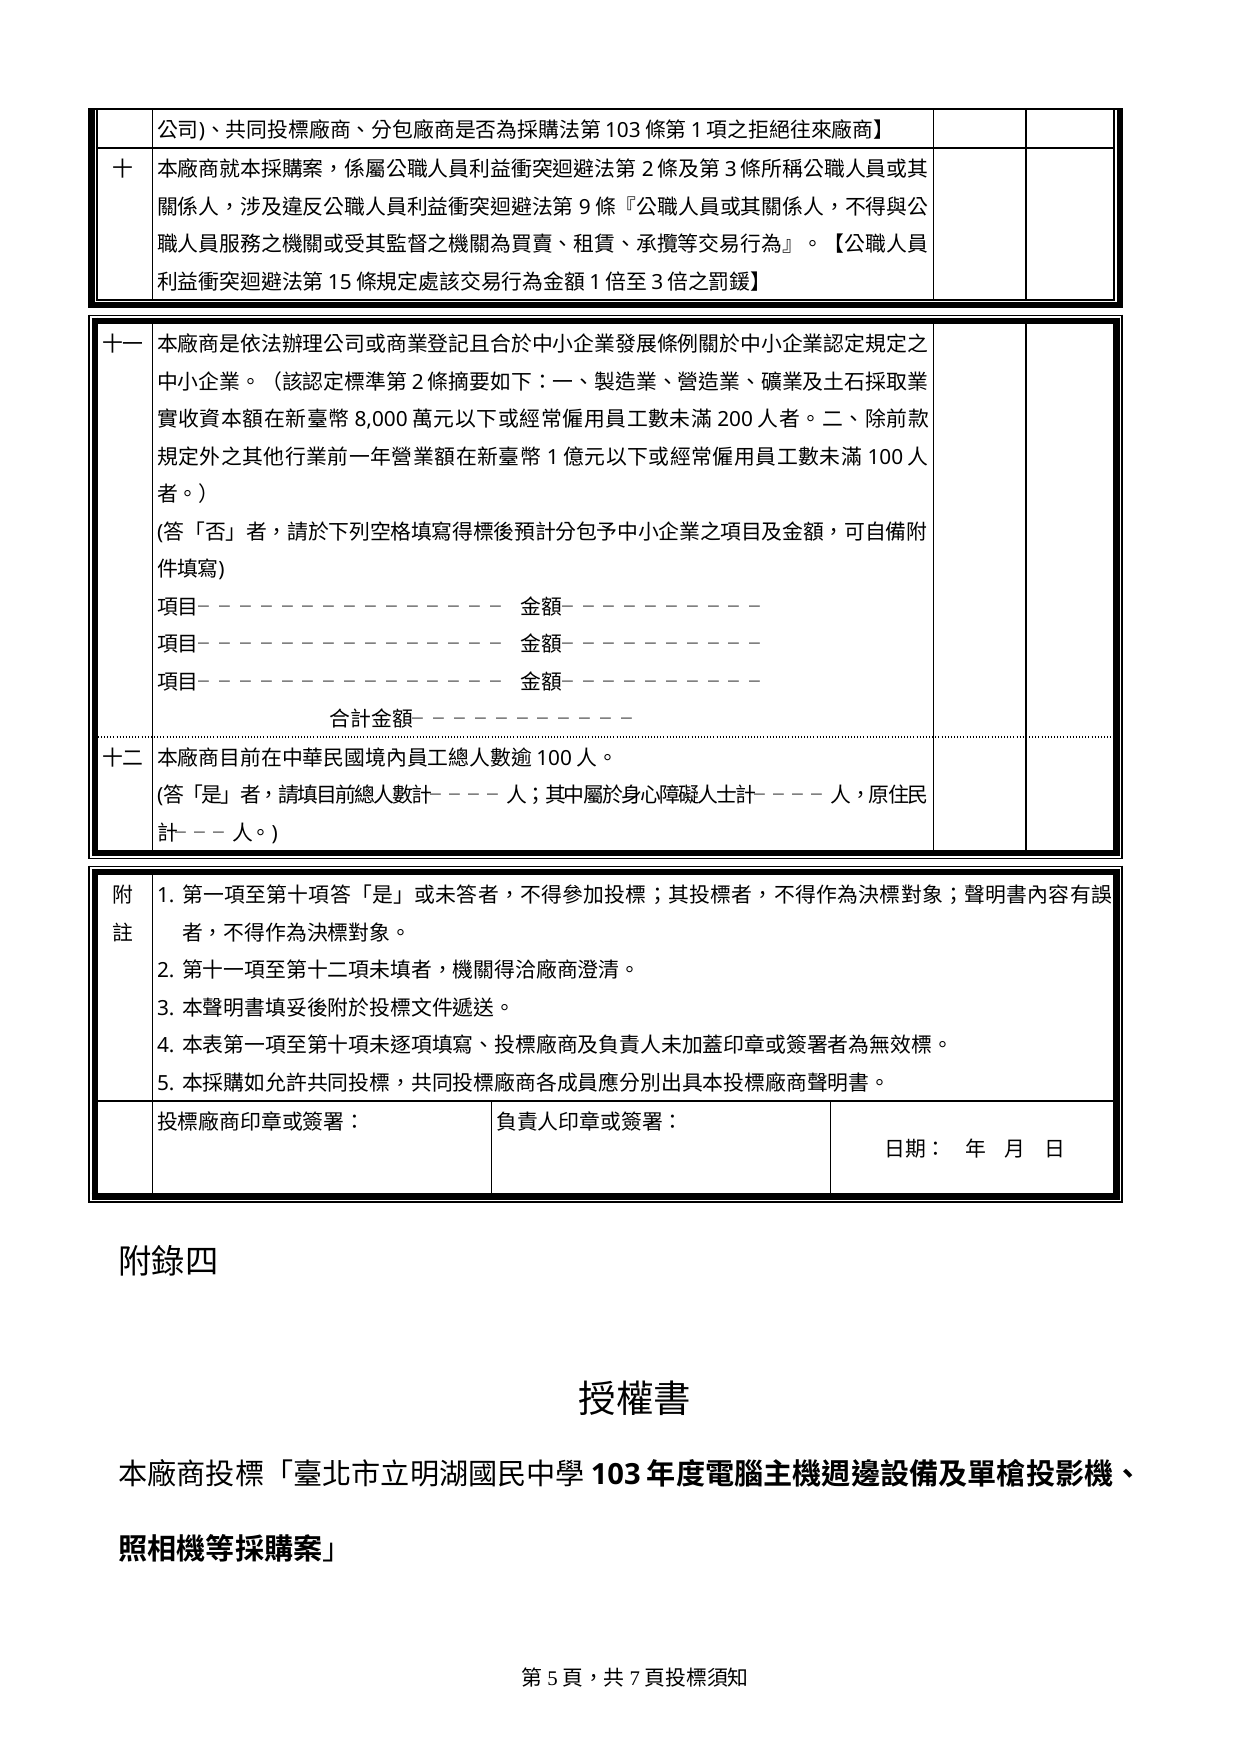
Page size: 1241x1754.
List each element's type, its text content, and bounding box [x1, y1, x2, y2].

table_header 本廠商是依法辦理公司或商業登記且合於中小企業發展條例關於中小企業認定規定之中小企業。（該認定標準第2條摘要如下：一、製造業、營造業、礦業及土石採取業實收資本額在新臺幣8,000萬元以下或經常僱用員工數未滿200人者。二、除前款規定外之其他行業前一年營業額在新臺幣1億元以下或經常僱用員工數未滿100人者。） (答「否」者，請於下列空格填寫得標後預計分包予中小企業之項目及金額，可自備附件填寫) 項目╴╴╴╴╴╴╴╴╴╴╴╴╴╴╴ 金額╴╴╴╴╴╴╴╴╴╴ 項目╴╴╴╴╴╴╴╴╴╴╴╴╴╴╴ 金額╴╴╴╴╴╴╴╴╴╴ 項目╴╴╴╴╴╴╴╴╴╴╴╴╴╴╴ 金額╴╴╴╴╴╴╴╴╴╴ 合計金額╴╴╴╴╴╴╴╴╴╴╴ [153, 324, 933, 736]
table_cell 十二 [98, 736, 152, 850]
table_header [1027, 324, 1113, 736]
table_cell 日期： 年 月 日 [831, 1102, 1113, 1193]
text 本廠商投標「臺北市立明湖國民中學103年度電腦主機週邊設備及單槍投影機、照相機等採購案」 [118, 1434, 1152, 1584]
table_cell 負責人印章或簽署： [492, 1102, 830, 1193]
table_cell 十 [98, 149, 152, 299]
table_cell [98, 1102, 152, 1193]
table_header 第一項至第十項答「是」或未答者，不得參加投標；其投標者，不得作為決標對象；聲明書內容有誤者，不得作為決標對象。 第十一項至第十二項未填者，機關得洽廠商澄清。 本聲明書填妥後附於投標文件遞送。 本表第一項至第十項未逐項填寫、投標廠商及負責人未加蓋印章或簽署者為無效標。 本採購如允許共同投標，共同投標廠商各成員應分別出具本投標廠商聲明書。 [153, 875, 1113, 1100]
text 授權書 [118, 1359, 1152, 1434]
table_cell [1027, 736, 1113, 850]
text 附錄四 [118, 1221, 1152, 1296]
table_cell [934, 149, 1025, 299]
table_cell 投標廠商印章或簽署： [153, 1102, 491, 1193]
table_cell [934, 110, 1025, 147]
table_cell 九 [98, 110, 152, 147]
table_cell [1027, 149, 1113, 299]
table_cell [1027, 110, 1113, 147]
table_header 附 註 [98, 875, 152, 1100]
table_cell 本廠商就本採購案，係屬公職人員利益衝突迴避法第2條及第3條所稱公職人員或其關係人，涉及違反公職人員利益衝突迴避法第9條『公職人員或其關係人，不得與公職人員服務之機關或受其監督之機關為買賣、租賃、承攬等交易行為』。【公職人員利益衝突迴避法第15條規定處該交易行為金額1倍至3倍之罰鍰】 [153, 149, 933, 299]
table_header [934, 324, 1025, 736]
table_cell [934, 736, 1025, 850]
table_cell 本廠商目前在中華民國境內員工總人數逾100人。 (答「是」者，請填目前總人數計╴╴╴╴人；其中屬於身心障礙人士計╴╴╴╴人，原住民計╴╴╴人。) [153, 736, 933, 850]
table_header 十一 [98, 324, 152, 736]
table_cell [153, 110, 933, 147]
